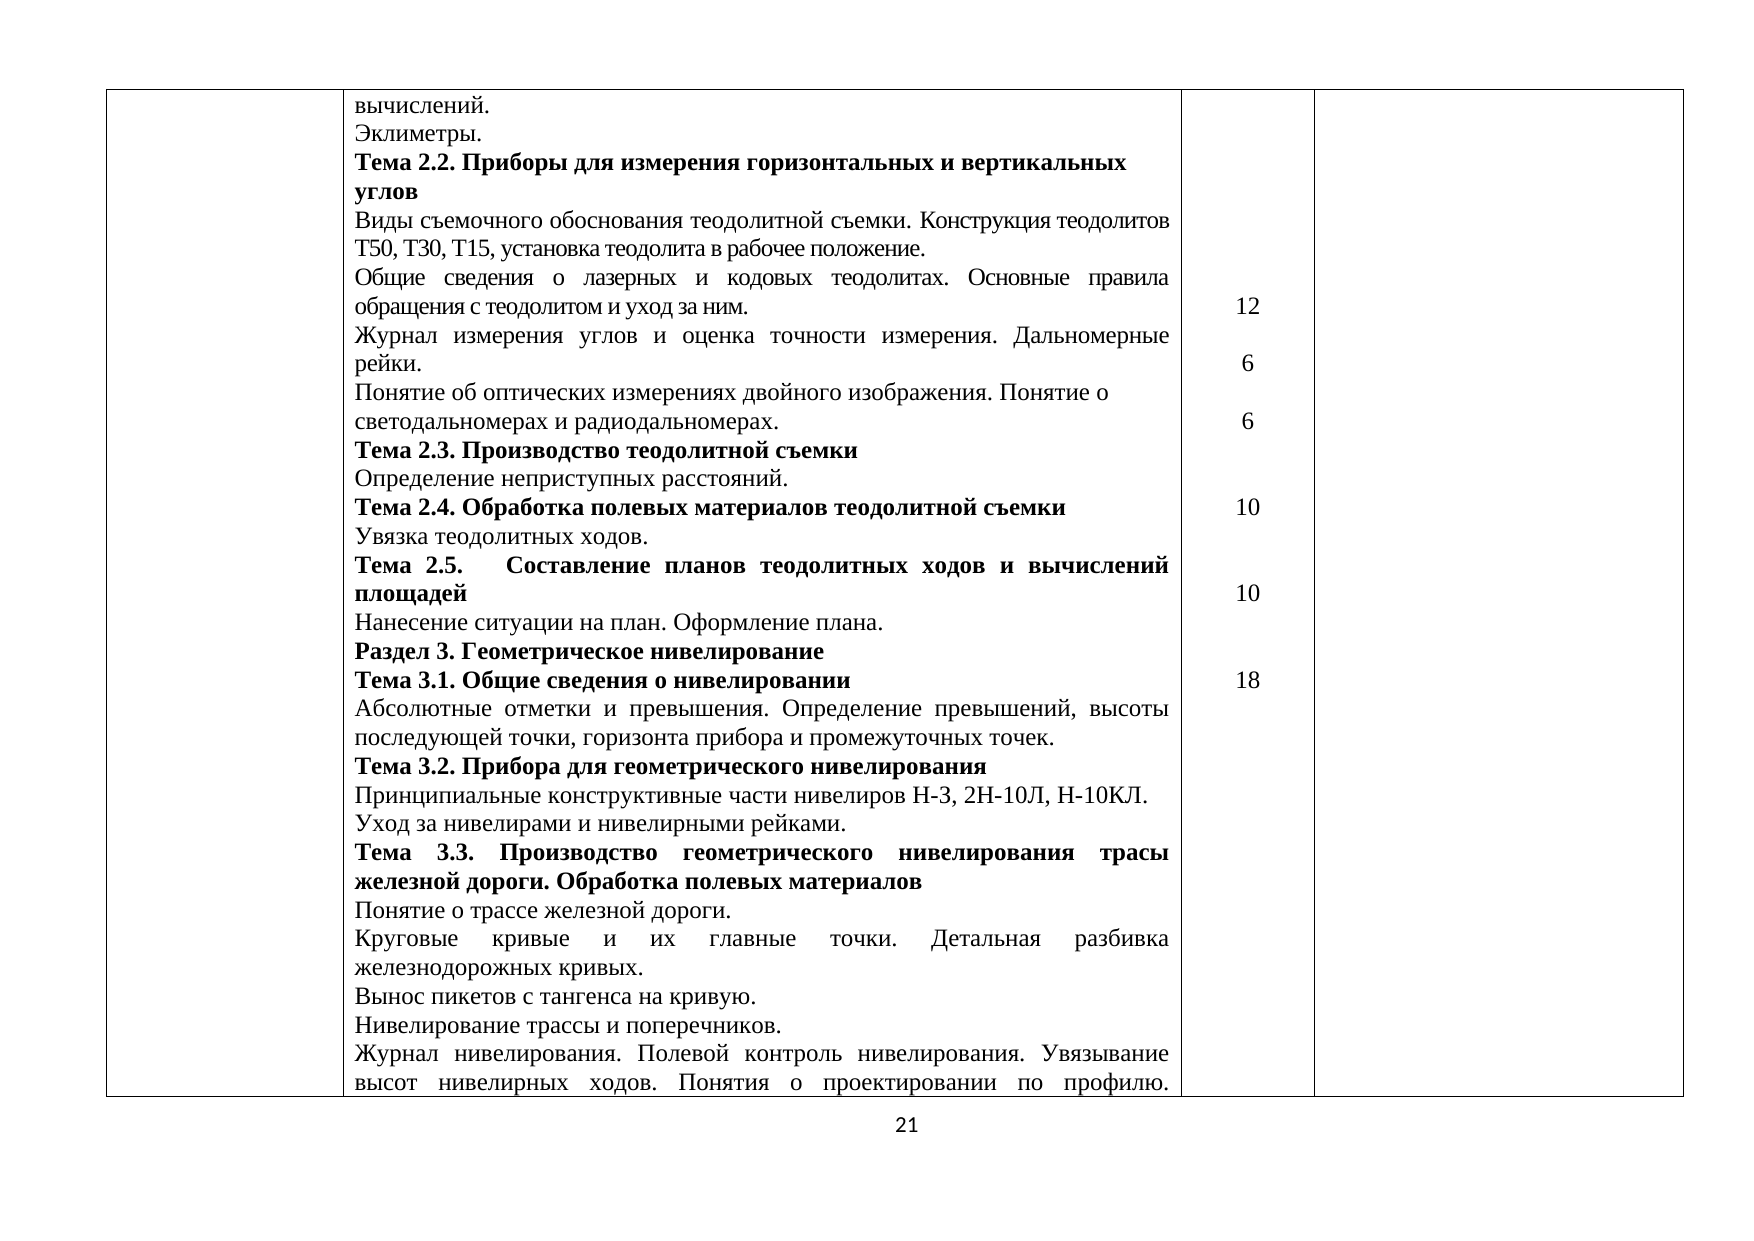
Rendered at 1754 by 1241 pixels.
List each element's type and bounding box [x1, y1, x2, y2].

table_cell [1182, 90, 1314, 1096]
table_cell [344, 90, 1181, 1096]
table_cell [1315, 90, 1683, 1096]
